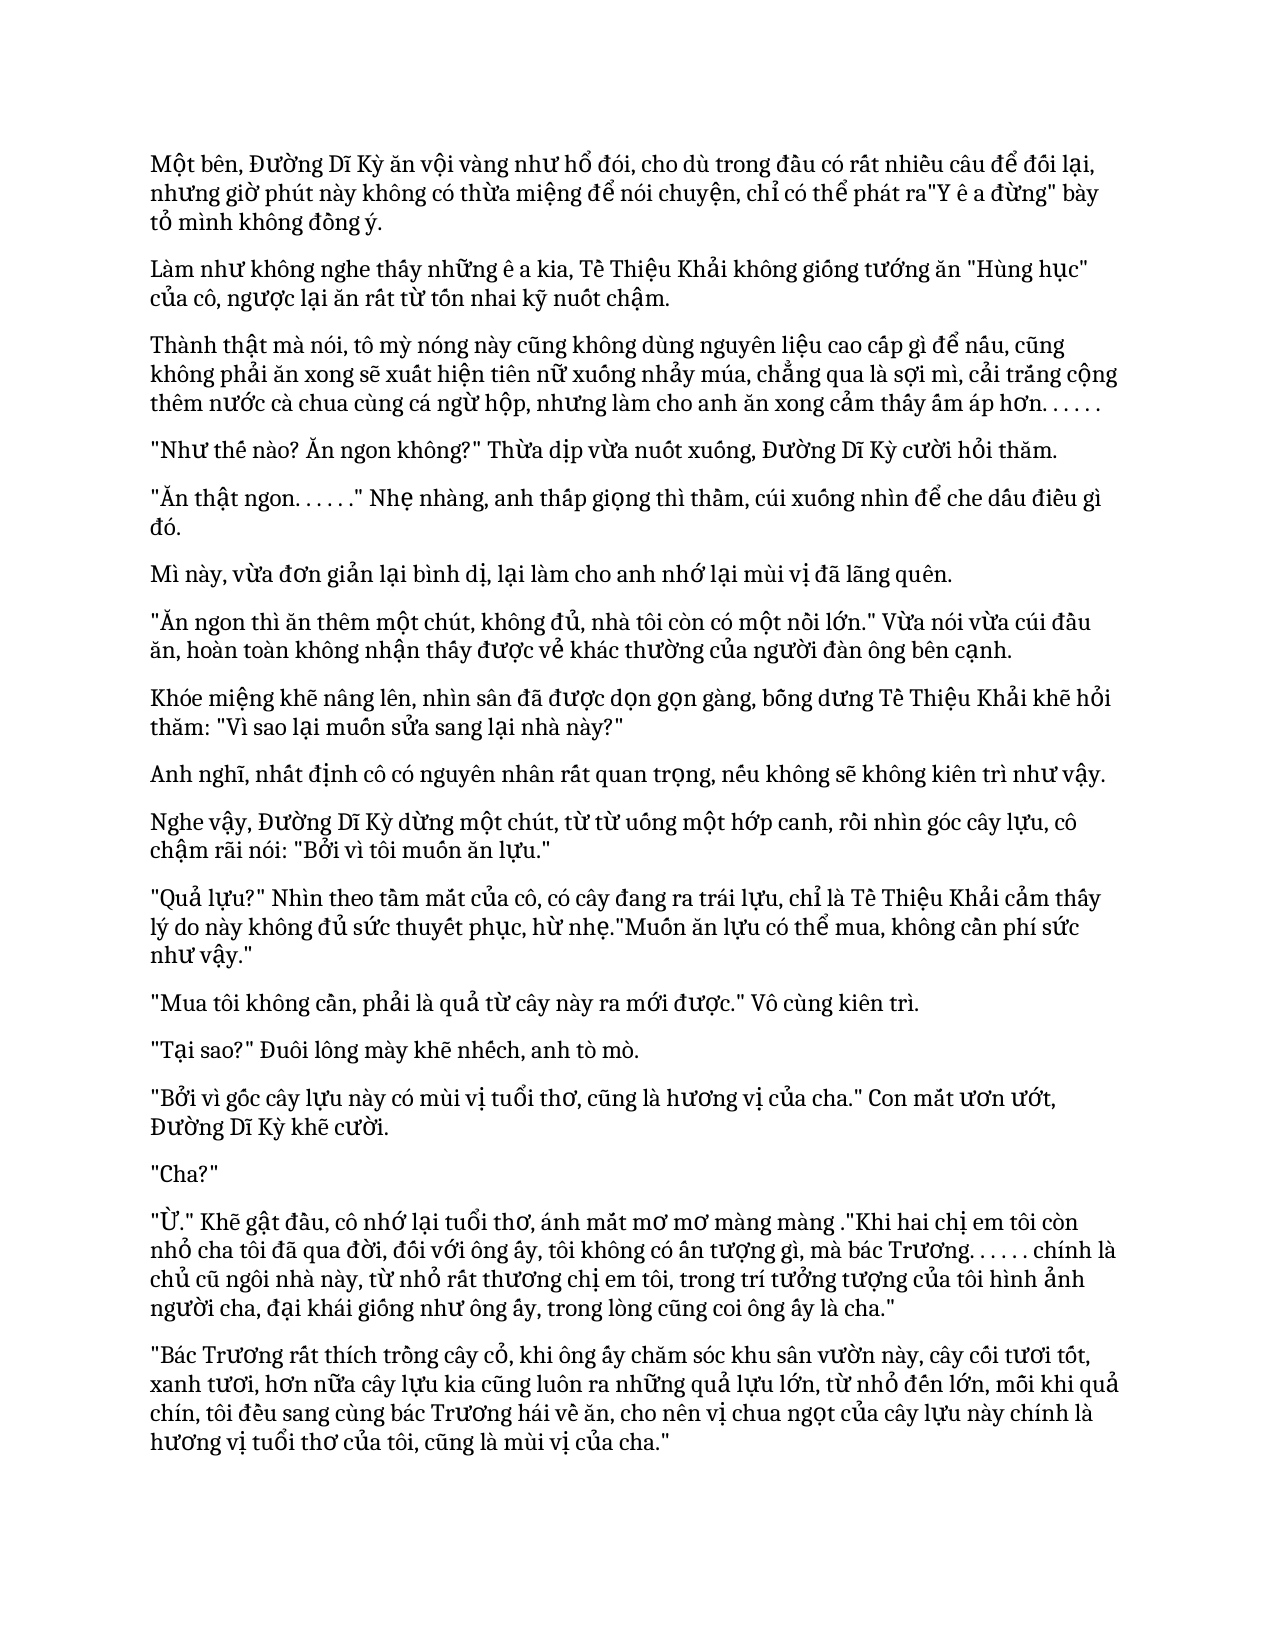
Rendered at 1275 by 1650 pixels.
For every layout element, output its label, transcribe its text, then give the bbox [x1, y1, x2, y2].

text Mì này, vừa đơn giản lại bình dị, lại làm cho anh nhớ lại mùi vị đã lãng quên. [150, 560, 1125, 589]
text "Bởi vì gốc cây lựu này có mùi vị tuổi thơ, cũng là hương vị của cha." Con mắt ươn ướt, Đường Dĩ Kỳ khẽ cười. [150, 1084, 1125, 1141]
text "Ừ." Khẽ gật đầu, cô nhớ lại tuổi thơ, ánh mắt mơ mơ màng màng ."Khi hai chị em tôi còn nhỏ cha tôi đã qua đời, đối với ông ấy, tôi không có ấn tượng gì, mà bác Trương. . . . . . chính là chủ cũ ngôi nhà này, từ nhỏ rất thương chị em tôi, trong trí tưởng tượng của tôi hình ảnh người cha, đại khái giống như ông ấy, trong lòng cũng coi ông ấy là cha." [150, 1207, 1125, 1322]
text "Ăn ngon thì ăn thêm một chút, không đủ, nhà tôi còn có một nồi lớn." Vừa nói vừa cúi đầu ăn, hoàn toàn không nhận thấy được vẻ khác thường của người đàn ông bên cạnh. [150, 607, 1125, 665]
text Làm như không nghe thấy những ê a kia, Tề Thiệu Khải không giống tướng ăn "Hùng hục" của cô, ngược lại ăn rất từ tốn nhai kỹ nuốt chậm. [150, 255, 1125, 312]
text Nghe vậy, Đường Dĩ Kỳ dừng một chút, từ từ uống một hớp canh, rồi nhìn góc cây lựu, cô chậm rãi nói: "Bởi vì tôi muốn ăn lựu." [150, 807, 1125, 865]
text "Như thế nào? Ăn ngon không?" Thừa dịp vừa nuốt xuống, Đường Dĩ Kỳ cười hỏi thăm. [150, 436, 1125, 465]
text "Cha?" [150, 1160, 1125, 1189]
text Một bên, Đường Dĩ Kỳ ăn vội vàng như hổ đói, cho dù trong đầu có rất nhiều câu để đối lại, nhưng giờ phút này không có thừa miệng để nói chuyện, chỉ có thể phát ra"Y ê a đừng" bày tỏ mình không đồng ý. [150, 150, 1125, 236]
text "Ăn thật ngon. . . . . ." Nhẹ nhàng, anh thấp giọng thì thầm, cúi xuống nhìn để che dấu điều gì đó. [150, 484, 1125, 541]
text "Bác Trương rất thích trồng cây cỏ, khi ông ấy chăm sóc khu sân vườn này, cây cối tươi tốt, xanh tươi, hơn nữa cây lựu kia cũng luôn ra những quả lựu lớn, từ nhỏ đến lớn, mỗi khi quả chín, tôi đều sang cùng bác Trương hái về ăn, cho nên vị chua ngọt của cây lựu này chính là hương vị tuổi thơ của tôi, cũng là mùi vị của cha." [150, 1341, 1125, 1456]
text Anh nghĩ, nhất định cô có nguyên nhân rất quan trọng, nếu không sẽ không kiên trì như vậy. [150, 760, 1125, 789]
text Khóe miệng khẽ nâng lên, nhìn sân đã được dọn gọn gàng, bỗng dưng Tề Thiệu Khải khẽ hỏi thăm: "Vì sao lại muốn sửa sang lại nhà này?" [150, 684, 1125, 741]
text "Tại sao?" Đuôi lông mày khẽ nhếch, anh tò mò. [150, 1036, 1125, 1065]
text Thành thật mà nói, tô mỳ nóng này cũng không dùng nguyên liệu cao cấp gì để nấu, cũng không phải ăn xong sẽ xuất hiện tiên nữ xuống nhảy múa, chẳng qua là sợi mì, cải trắng cộng thêm nước cà chua cùng cá ngừ hộp, nhưng làm cho anh ăn xong cảm thấy ấm áp hơn. . . . . . [150, 331, 1125, 417]
text "Mua tôi không cần, phải là quả từ cây này ra mới được." Vô cùng kiên trì. [150, 989, 1125, 1017]
text "Quả lựu?" Nhìn theo tầm mắt của cô, có cây đang ra trái lựu, chỉ là Tề Thiệu Khải cảm thấy lý do này không đủ sức thuyết phục, hừ nhẹ."Muốn ăn lựu có thể mua, không cần phí sức như vậy." [150, 884, 1125, 970]
